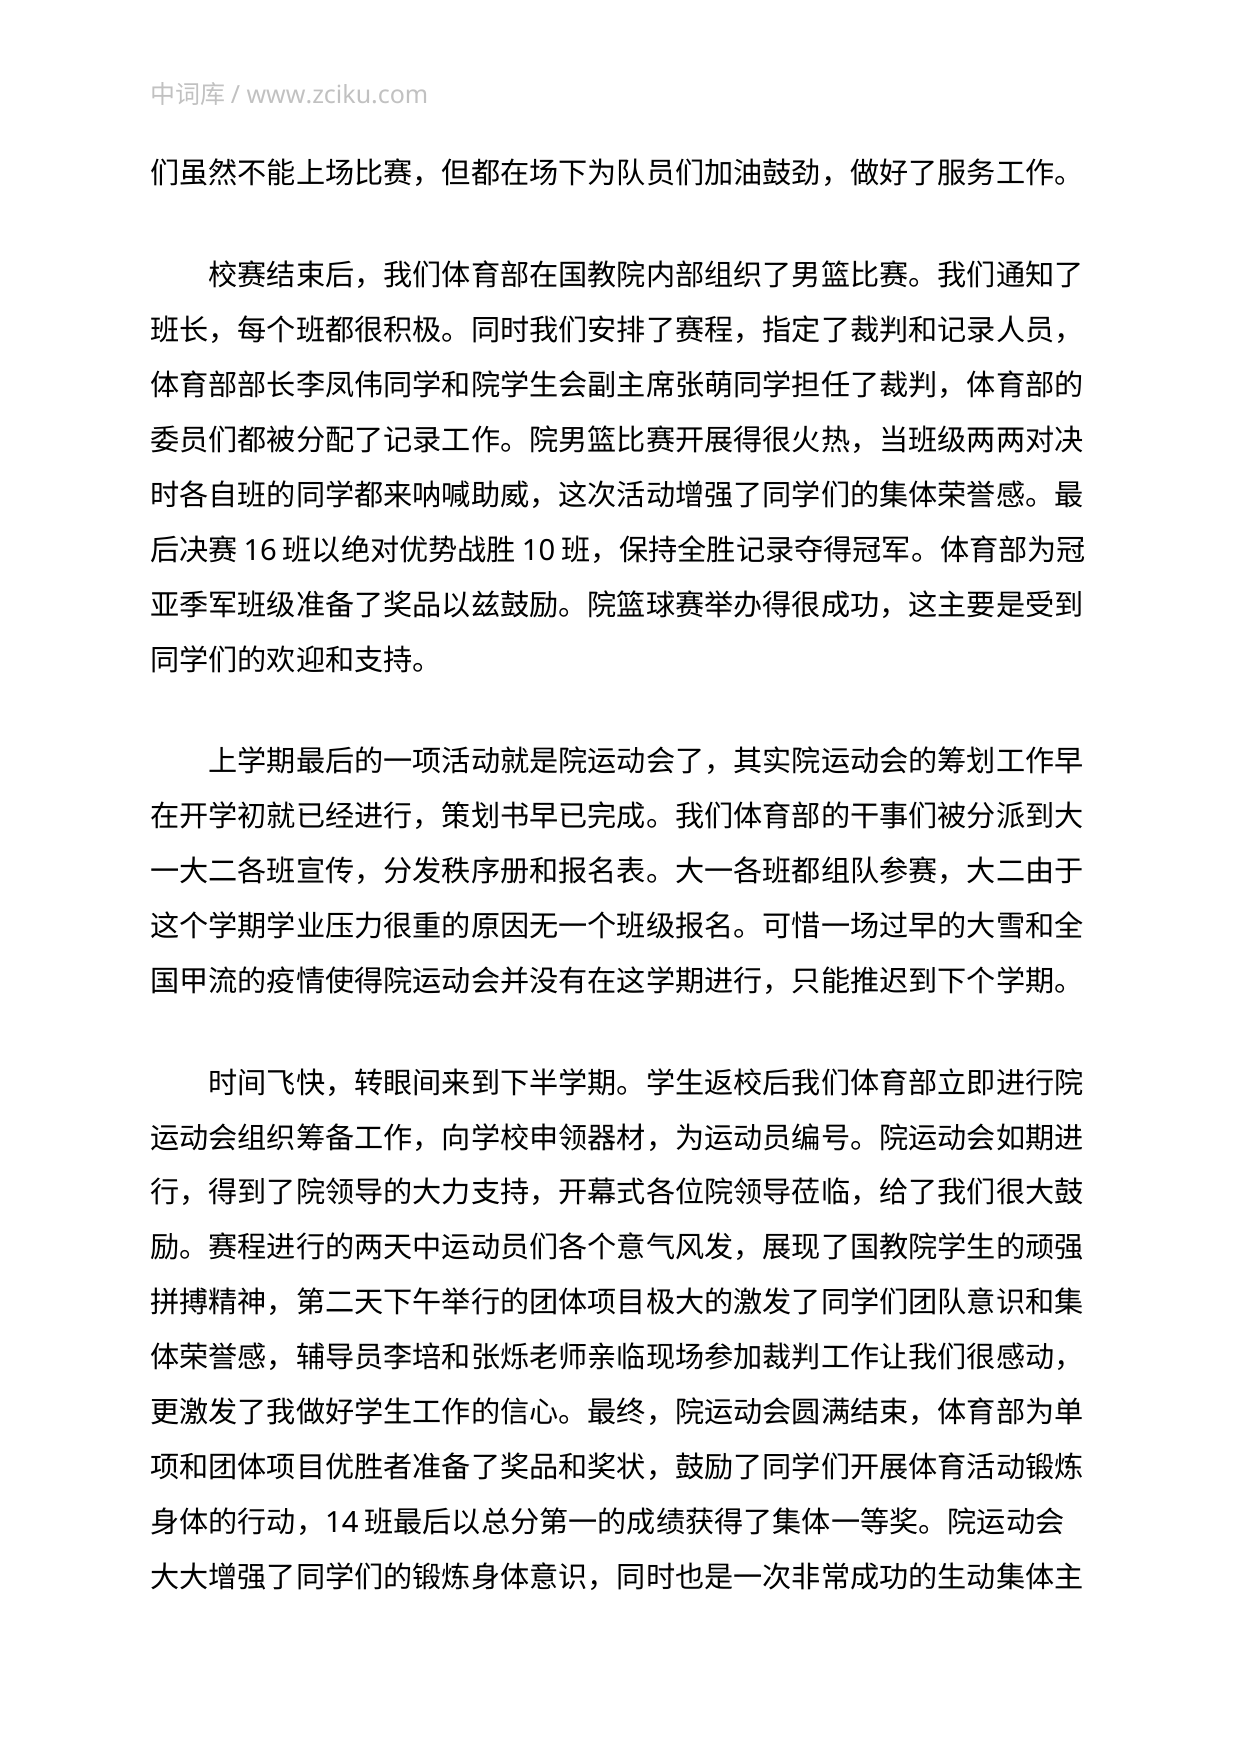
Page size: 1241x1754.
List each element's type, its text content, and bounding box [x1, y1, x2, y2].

text 上学期最后的一项活动就是院运动会了，其实院运动会的筹划工作早在开学初就已经进行，策划书早已完成。我们体育部的干事们被分派到大一大二各班宣传，分发秩序册和报名表。大一各班都组队参赛，大二由于这个学期学业压力很重的原因无一个班级报名。可惜一场过早的大雪和全国甲流的疫情使得院运动会并没有在这学期进行，只能推迟到下个学期。 [150, 738, 1090, 1000]
text 校赛结束后，我们体育部在国教院内部组织了男篮比赛。我们通知了班长，每个班都很积极。同时我们安排了赛程，指定了裁判和记录人员，体育部部长李凤伟同学和院学生会副主席张萌同学担任了裁判，体育部的委员们都被分配了记录工作。院男篮比赛开展得很火热，当班级两两对决时各自班的同学都来呐喊助威，这次活动增强了同学们的集体荣誉感。最后决赛16班以绝对优势战胜10班，保持全胜记录夺得冠军。体育部为冠亚季军班级准备了奖品以兹鼓励。院篮球赛举办得很成功，这主要是受到同学们的欢迎和支持。 [150, 252, 1090, 678]
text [150, 1059, 1090, 1596]
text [150, 150, 1090, 192]
